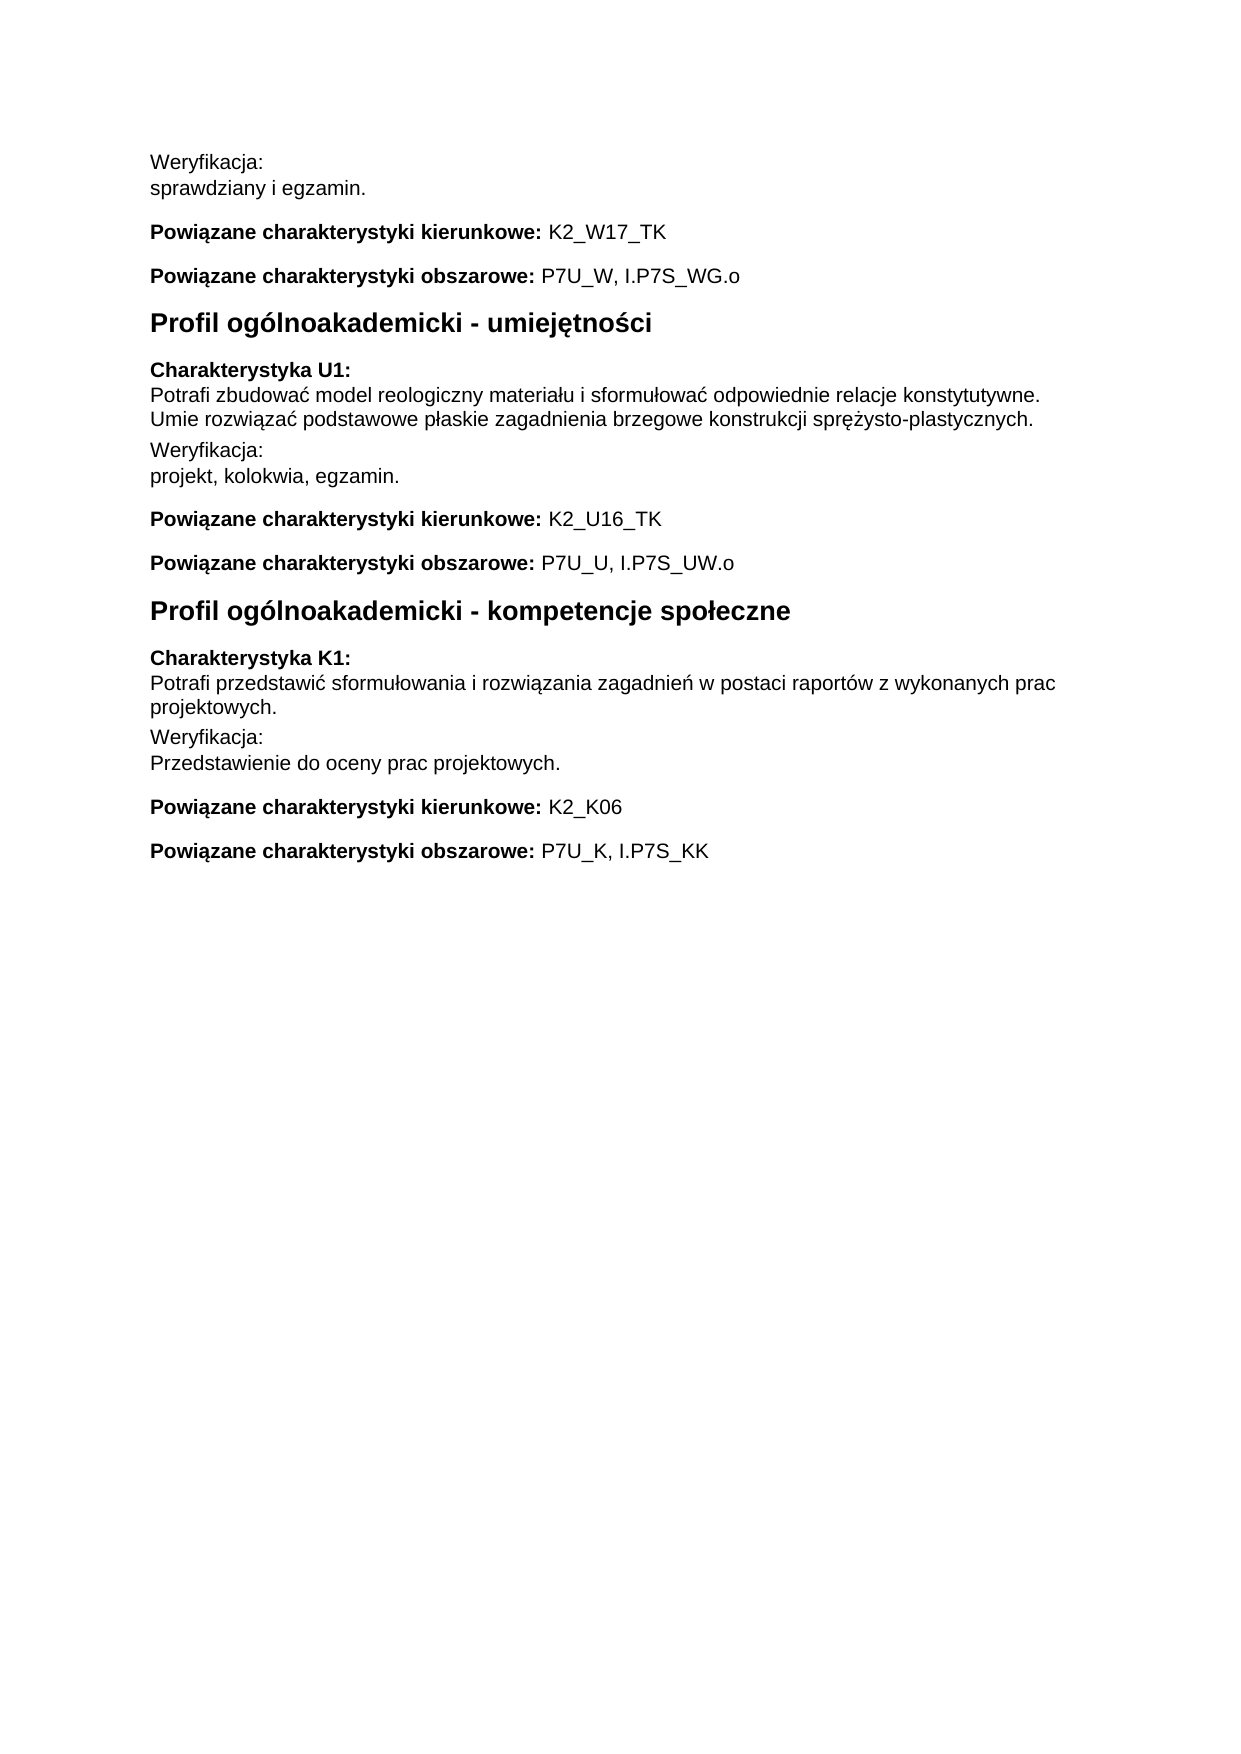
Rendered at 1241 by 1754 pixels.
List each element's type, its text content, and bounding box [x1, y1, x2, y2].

subtitle Profil ogólnoakademicki - umiejętności [150, 307, 1090, 338]
text Powiązane charakterystyki kierunkowe: K2_K06 [150, 795, 1090, 819]
text Przedstawienie do oceny prac projektowych. [150, 751, 1090, 775]
text Weryfikacja: [150, 150, 1090, 174]
text Potrafi zbudować model reologiczny materiału i sformułować odpowiednie relacje konstytutywne. Umie rozwiązać podstawowe płaskie zagadnienia brzegowe konstrukcji sprężysto-plastycznych. [150, 383, 1090, 431]
text Powiązane charakterystyki kierunkowe: K2_U16_TK [150, 507, 1090, 531]
text Charakterystyka K1: [150, 646, 1090, 670]
text Charakterystyka U1: [150, 358, 1090, 382]
text Powiązane charakterystyki obszarowe: P7U_K, I.P7S_KK [150, 838, 1090, 862]
text Weryfikacja: [150, 725, 1090, 749]
text Powiązane charakterystyki obszarowe: P7U_W, I.P7S_WG.o [150, 263, 1090, 287]
subtitle Profil ogólnoakademicki - kompetencje społeczne [150, 595, 1090, 626]
text Powiązane charakterystyki kierunkowe: K2_W17_TK [150, 220, 1090, 244]
text projekt, kolokwia, egzamin. [150, 463, 1090, 487]
text Weryfikacja: [150, 437, 1090, 461]
text sprawdziany i egzamin. [150, 176, 1090, 200]
text Powiązane charakterystyki obszarowe: P7U_U, I.P7S_UW.o [150, 551, 1090, 575]
text Potrafi przedstawić sformułowania i rozwiązania zagadnień w postaci raportów z wykonanych prac projektowych. [150, 671, 1090, 719]
